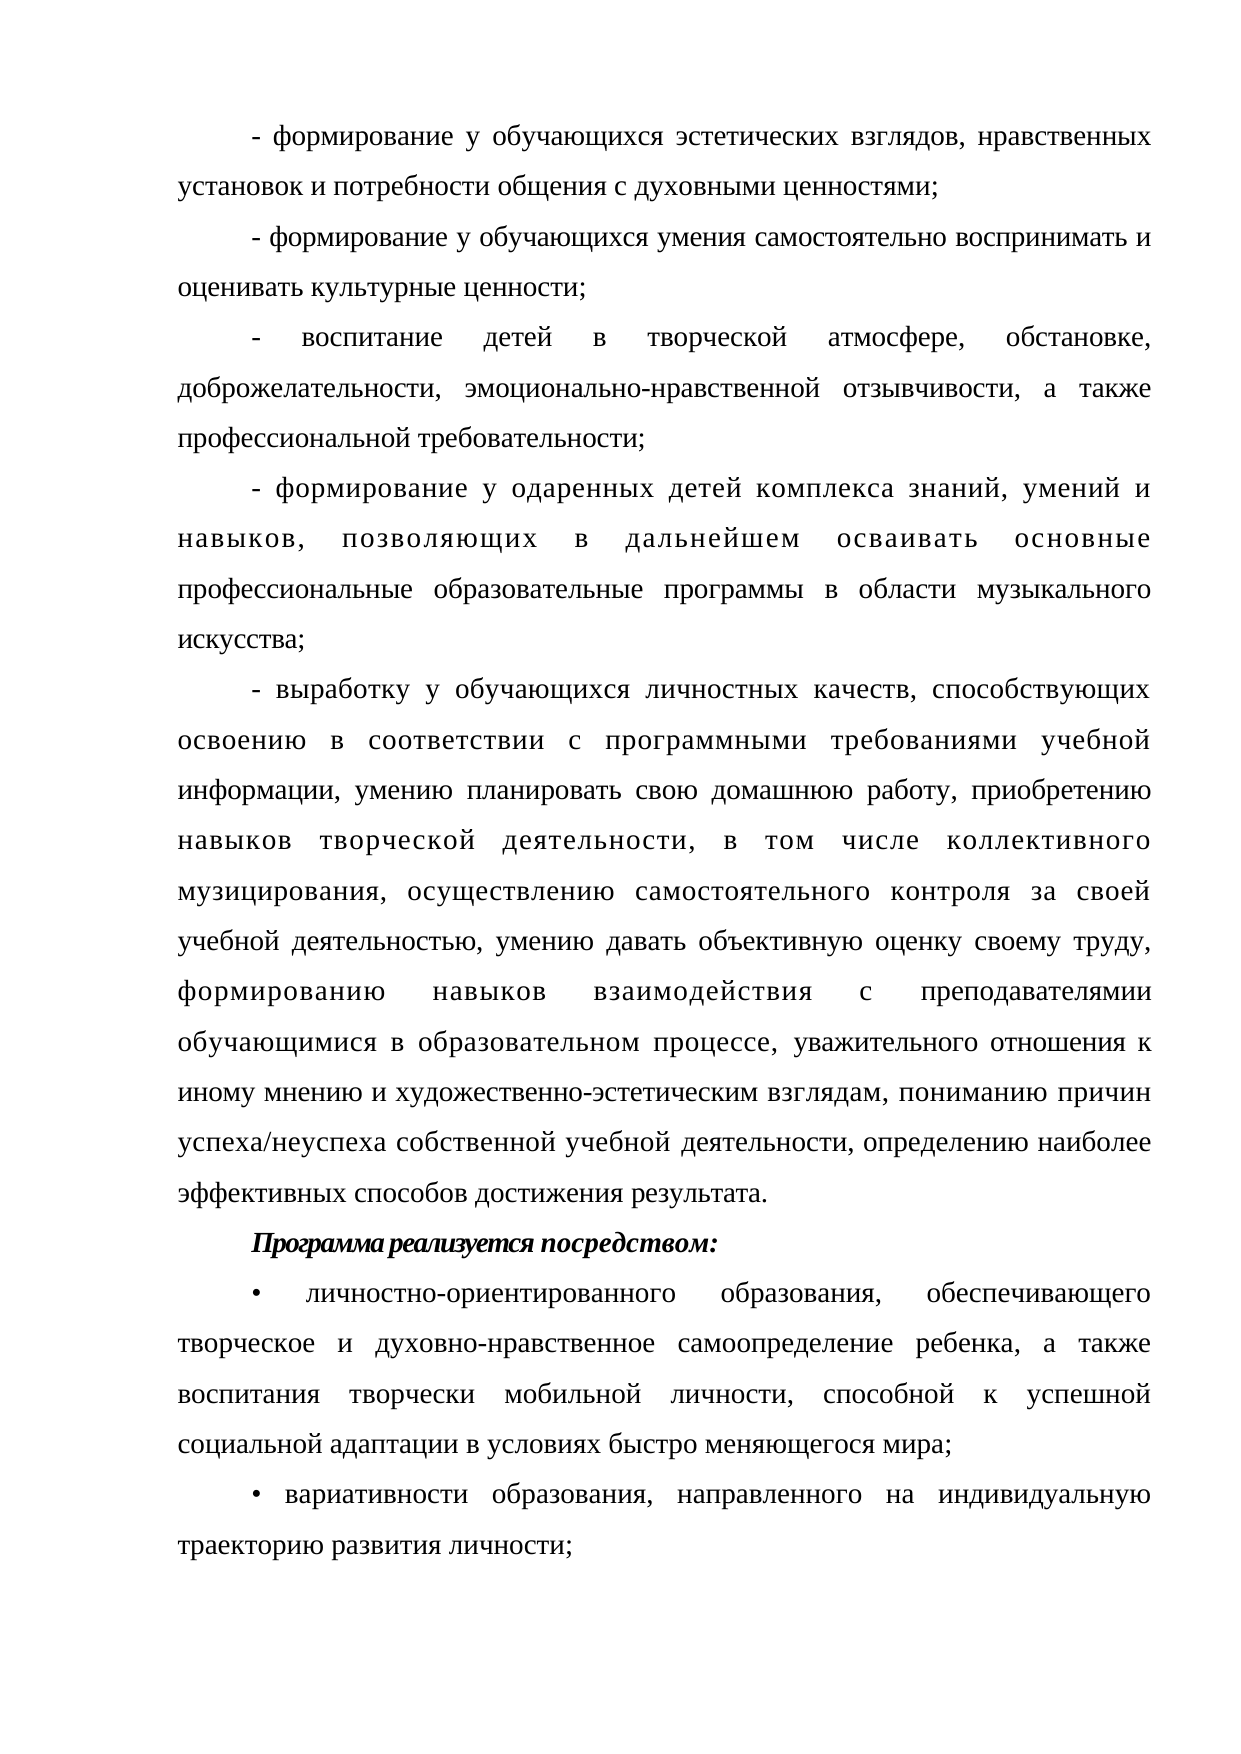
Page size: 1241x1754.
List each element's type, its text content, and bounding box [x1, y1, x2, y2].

text - формирование у обучающихся умения самостоятельно воспринимать и оценивать культурные ценности; [177, 219, 1152, 303]
text - формирование у одаренных детей комплекса знаний, умений и навыков, позволяющих в дальнейшем осваивать основные профессиональные образовательные программы в области музыкального искусства; [177, 470, 1152, 655]
text • вариативности образования, направленного на индивидуальную траекторию развития личности; [177, 1477, 1152, 1560]
text - формирование у обучающихся эстетических взглядов, нравственных установок и потребности общения с духовными ценностями; [177, 118, 1152, 202]
text - выработку у обучающихся личностных качеств, способствующих освоению в соответствии с программными требованиями учебной информации, умению планировать свою домашнюю работу, приобретению навыков творческой деятельности, в том числе коллективного музицирования, осуществлению самостоятельного контроля за своей учебной деятельностью, умению давать объективную оценку своему труду, формированию навыков взаимодействия с преподавателямии обучающимися в образовательном процессе, уважительного отношения к иному мнению и художественно-эстетическим взглядам, пониманию причин успеха/неуспеха собственной учебной деятельности, определению наиболее эффективных способов достижения результата. [177, 672, 1152, 1208]
text • личностно-ориентированного образования, обеспечивающего творческое и духовно-нравственное самоопределение ребенка, а также воспитания творчески мобильной личности, способной к успешной социальной адаптации в условиях быстро меняющегося мира; [177, 1275, 1152, 1460]
text - воспитание детей в творческой атмосфере, обстановке, доброжелательности, эмоционально-нравственной отзывчивости, а также профессиональной требовательности; [177, 319, 1152, 453]
text Программа реализуется посредством: [177, 1225, 1152, 1258]
